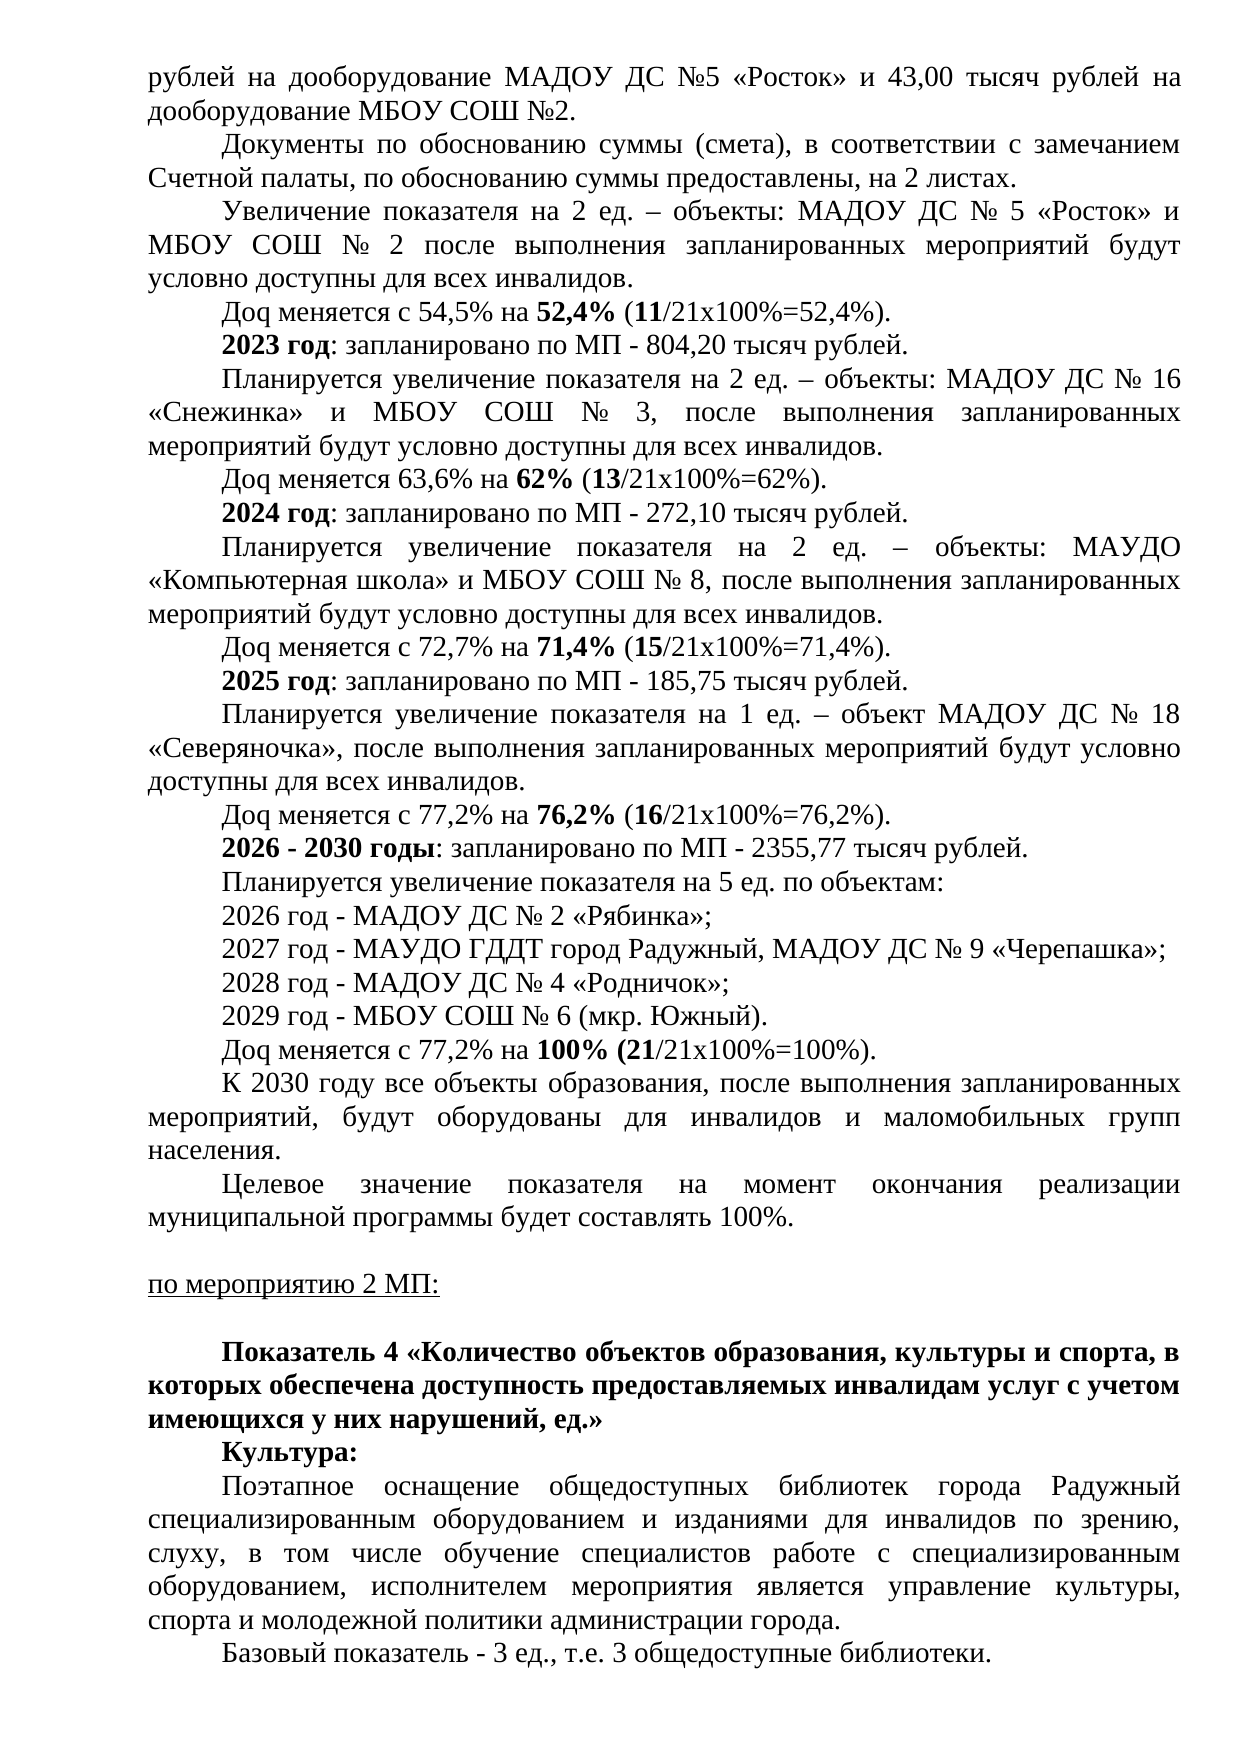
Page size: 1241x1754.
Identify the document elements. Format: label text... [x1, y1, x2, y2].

text Доq меняется 63,6% на 62% (13/21х100%=62%). [148, 462, 1181, 495]
text Поэтапное оснащение общедоступных библиотек города Радужный специализированным оборудованием и изданиями для инвалидов по зрению, слуху, в том числе обучение специалистов работе с специализированным оборудованием, исполнителем мероприятия является управление культуры, спорта и молодежной политики администрации города. [148, 1468, 1181, 1636]
text 2025 год: запланировано по МП - 185,75 тысяч рублей. [148, 663, 1181, 696]
text 2023 год: запланировано по МП - 804,20 тысяч рублей. [148, 327, 1181, 361]
text Документы по обоснованию суммы (смета), в соответствии с замечанием Счетной палаты, по обоснованию суммы предоставлены, на 2 листах. [148, 126, 1181, 193]
text Доq меняется с 77,2% на 100% (21/21х100%=100%). [148, 1032, 1181, 1065]
text 2026 - 2030 годы: запланировано по МП - 2355,77 тысяч рублей. [148, 831, 1181, 864]
text 2027 год - МАУДО ГДДТ город Радужный, МАДОУ ДС № 9 «Черепашка»; [148, 931, 1181, 965]
text Планируется увеличение показателя на 2 ед. – объекты: МАДОУ ДС № 16 «Снежинка» и МБОУ СОШ № 3, после выполнения запланированных мероприятий будут условно доступны для всех инвалидов. [148, 361, 1181, 462]
text Планируется увеличение показателя на 1 ед. – объект МАДОУ ДС № 18 «Северяночка», после выполнения запланированных мероприятий будут условно доступны для всех инвалидов. [148, 696, 1181, 797]
text Культура: [148, 1434, 1181, 1468]
text по мероприятию 2 МП: [148, 1267, 1181, 1300]
text Показатель 4 «Количество объектов образования, культуры и спорта, в которых обеспечена доступность предоставляемых инвалидам услуг с учетом имеющихся у них нарушений, ед.» [148, 1334, 1181, 1434]
text Целевое значение показателя на момент окончания реализации муниципальной программы будет составлять 100%. [148, 1166, 1181, 1233]
text Доq меняется с 54,5% на 52,4% (11/21х100%=52,4%). [148, 294, 1181, 327]
text 2026 год - МАДОУ ДС № 2 «Рябинка»; [148, 898, 1181, 931]
text К 2030 году все объекты образования, после выполнения запланированных мероприятий, будут оборудованы для инвалидов и маломобильных групп населения. [148, 1065, 1181, 1166]
text Доq меняется с 72,7% на 71,4% (15/21х100%=71,4%). [148, 629, 1181, 663]
text Планируется увеличение показателя на 5 ед. по объектам: [148, 864, 1181, 898]
text 2024 год: запланировано по МП - 272,10 тысяч рублей. [148, 495, 1181, 529]
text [148, 59, 1181, 126]
text 2028 год - МАДОУ ДС № 4 «Родничок»; [148, 965, 1181, 998]
text 2029 год - МБОУ СОШ № 6 (мкр. Южный). [148, 998, 1181, 1032]
text Планируется увеличение показателя на 2 ед. – объекты: МАУДО «Компьютерная школа» и МБОУ СОШ № 8, после выполнения запланированных мероприятий будут условно доступны для всех инвалидов. [148, 529, 1181, 629]
text Доq меняется с 77,2% на 76,2% (16/21х100%=76,2%). [148, 797, 1181, 831]
text Базовый показатель - 3 ед., т.е. 3 общедоступные библиотеки. [148, 1636, 1181, 1669]
text Увеличение показателя на 2 ед. – объекты: МАДОУ ДС № 5 «Росток» и МБОУ СОШ № 2 после выполнения запланированных мероприятий будут условно доступны для всех инвалидов. [148, 193, 1181, 294]
